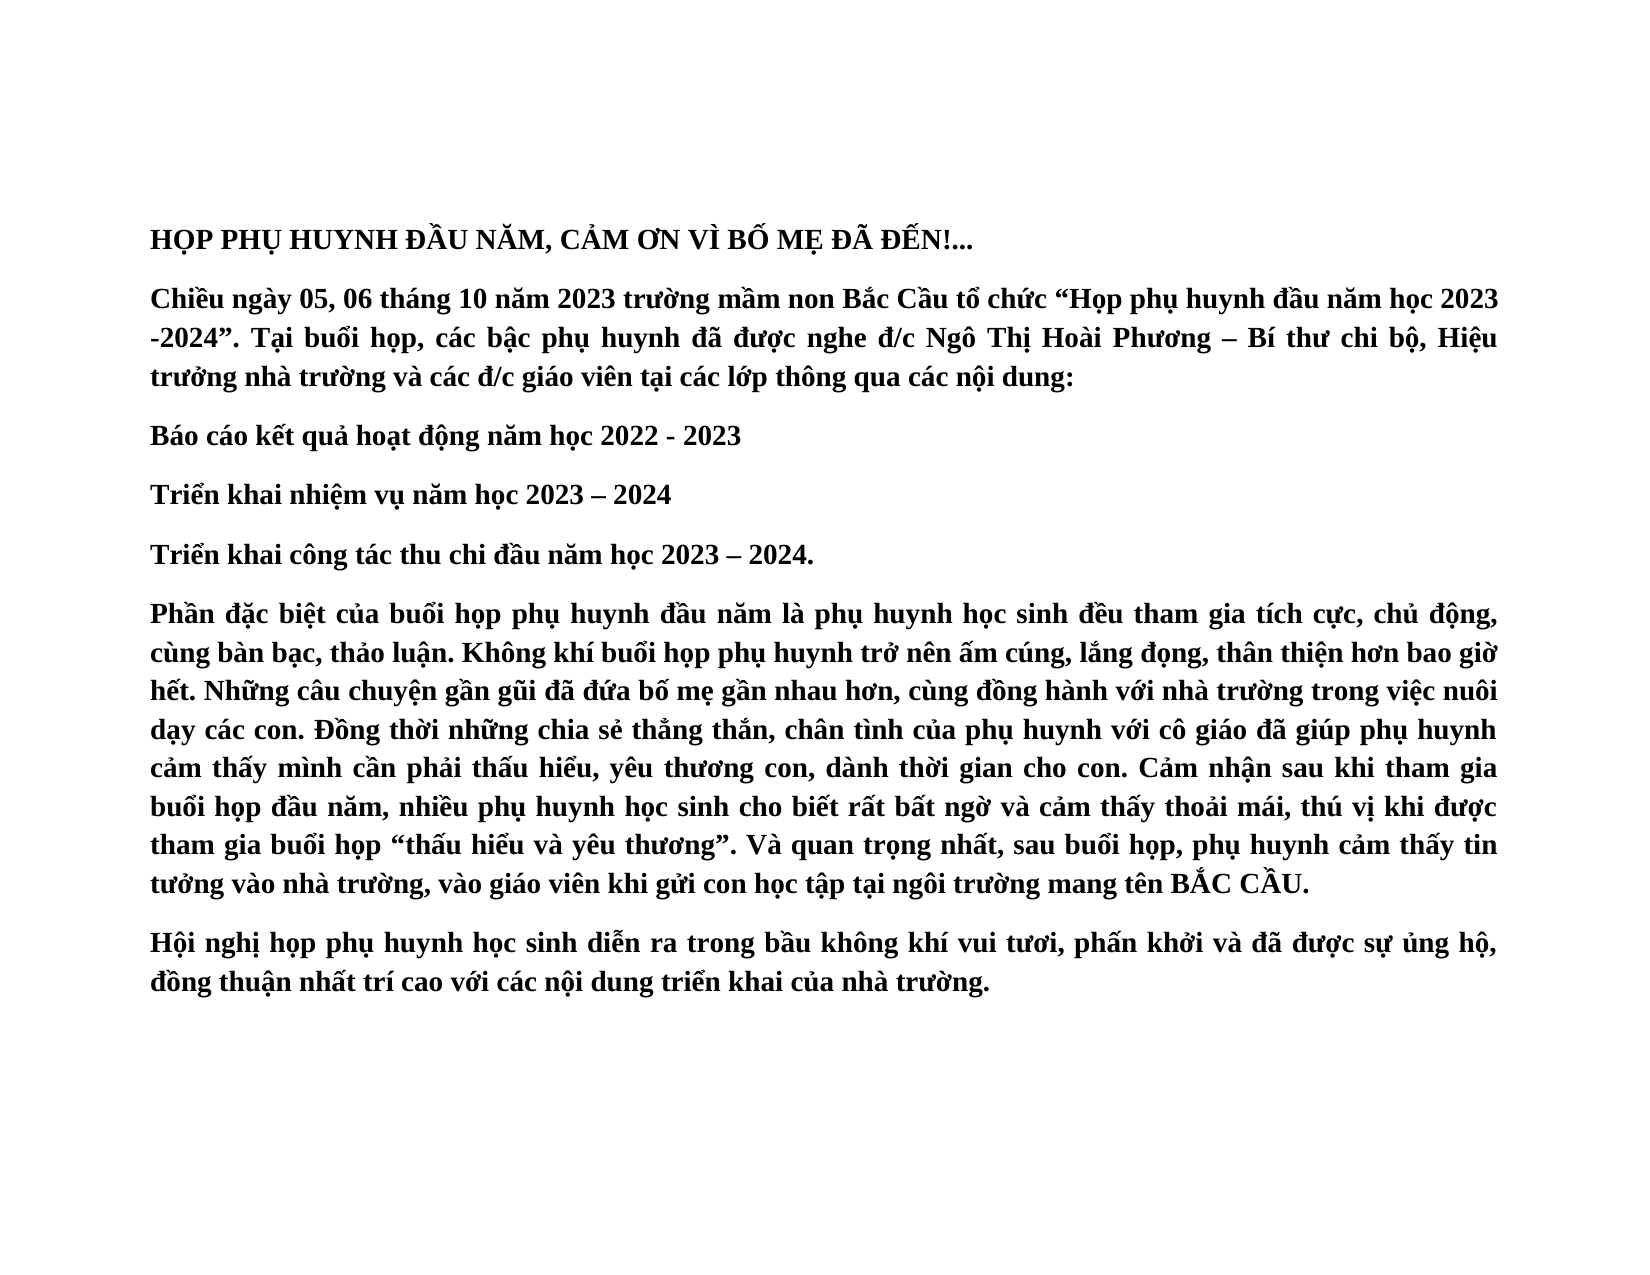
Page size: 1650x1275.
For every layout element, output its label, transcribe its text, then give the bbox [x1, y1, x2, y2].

text Phần đặc biệt của buổi họp phụ huynh đầu năm là phụ huynh học sinh đều tham gia tích cực, chủ động, cùng bàn bạc, thảo luận. Không khí buổi họp phụ huynh trở nên ấm cúng, lắng đọng, thân thiện hơn bao giờ hết. Những câu chuyện gần gũi đã đứa bố mẹ gần nhau hơn, cùng đồng hành với nhà trường trong việc nuôi dạy các con. Đồng thời những chia sẻ thẳng thắn, chân tình của phụ huynh với cô giáo đã giúp phụ huynh cảm thấy mình cần phải thấu hiểu, yêu thương con, dành thời gian cho con. Cảm nhận sau khi tham gia buổi họp đầu năm, nhiều phụ huynh học sinh cho biết rất bất ngờ và cảm thấy thoải mái, thú vị khi được tham gia buổi họp “thấu hiểu và yêu thương”. Và quan trọng nhất, sau buổi họp, phụ huynh cảm thấy tin tưởng vào nhà trường, vào giáo viên khi gửi con học tập tại ngôi trường mang tên BẮC CẦU. [150, 596, 1500, 899]
text Triển khai nhiệm vụ năm học 2023 – 2024 [150, 477, 1500, 511]
text Hội nghị họp phụ huynh học sinh diễn ra trong bầu không khí vui tươi, phấn khởi và đã được sự ủng hộ, đồng thuận nhất trí cao với các nội dung triển khai của nhà trường. [150, 925, 1500, 997]
text Triển khai công tác thu chi đầu năm học 2023 – 2024. [150, 537, 1500, 570]
text Báo cáo kết quả hoạt động năm học 2022 - 2023 [150, 418, 1500, 452]
text Chiều ngày 05, 06 tháng 10 năm 2023 trường mầm non Bắc Cầu tổ chức “Họp phụ huynh đầu năm học 2023 -2024”. Tại buổi họp, các bậc phụ huynh đã được nghe đ/c Ngô Thị Hoài Phương – Bí thư chi bộ, Hiệu trưởng nhà trường và các đ/c giáo viên tại các lớp thông qua các nội dung: [150, 282, 1500, 392]
text HỌP PHỤ HUYNH ĐẦU NĂM, CẢM ƠN VÌ BỐ MẸ ĐÃ ĐẾN!... [150, 222, 1500, 256]
